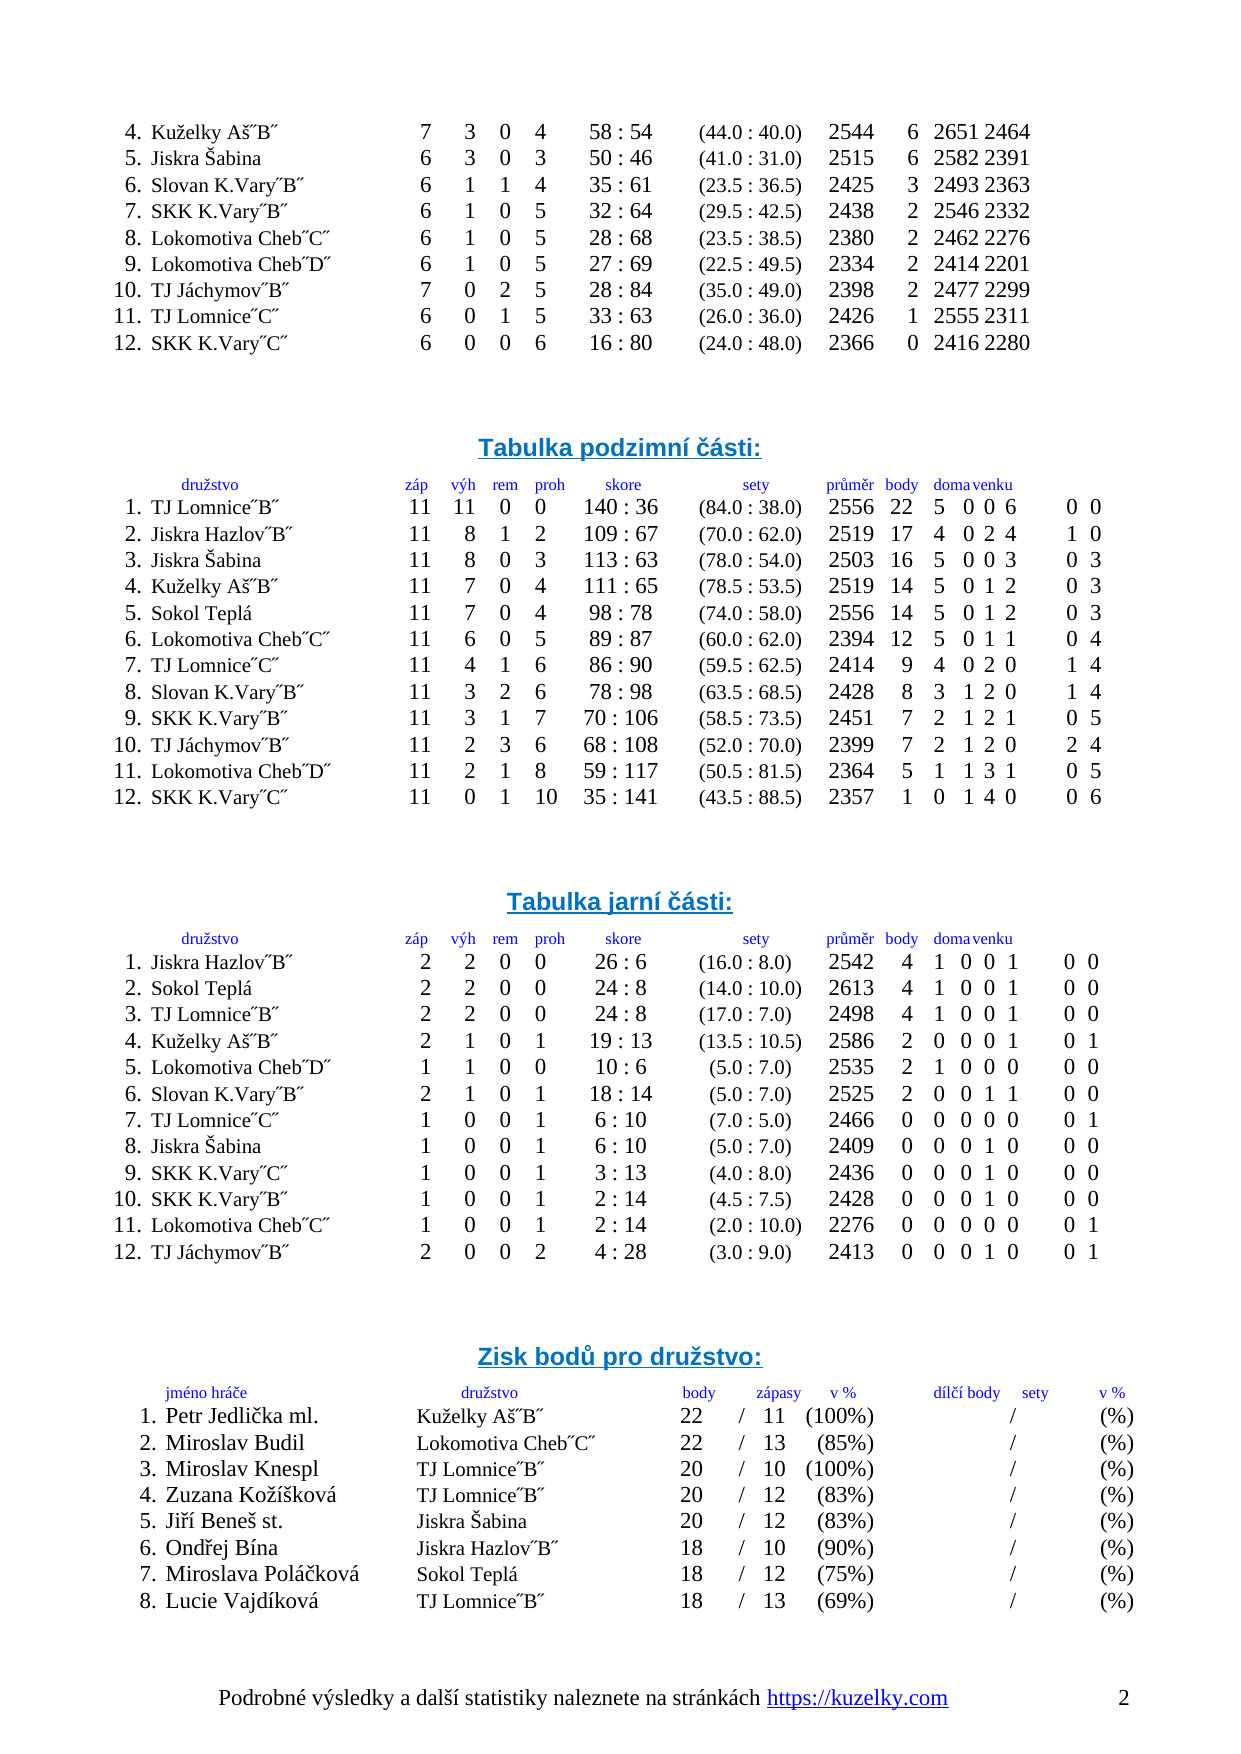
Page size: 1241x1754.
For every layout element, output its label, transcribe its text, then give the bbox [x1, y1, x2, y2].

text 5. Lokomotiva Cheb˝D˝ 1 1 0 0 10 : 6 (5.0 : 7.0) 2535 2 1 0 0 0 0 0 [106, 1053, 1134, 1079]
text 8. Lokomotiva Cheb˝C˝ 6 1 0 5 28 : 68 (23.5 : 38.5) 2380 2 2462 2276 [106, 223, 1134, 250]
text 7. SKK K.Vary˝B˝ 6 1 0 5 32 : 64 (29.5 : 42.5) 2438 2 2546 2332 [106, 197, 1134, 223]
text 5. Jiskra Šabina 6 3 0 3 50 : 46 (41.0 : 31.0) 2515 6 2582 2391 [106, 144, 1134, 171]
text 11. Lokomotiva Cheb˝D˝ 11 2 1 8 59 : 117 (50.5 : 81.5) 2364 5 1 1 3 1 0 5 [106, 757, 1134, 783]
text 3. TJ Lomnice˝B˝ 2 2 0 0 24 : 8 (17.0 : 7.0) 2498 4 1 0 0 1 0 0 [106, 1001, 1134, 1027]
text 1. Petr Jedlička ml. Kuželky Aš˝B˝ 22 / 11 (100%) / (%) [106, 1402, 1134, 1428]
text 8. Jiskra Šabina 1 0 0 1 6 : 10 (5.0 : 7.0) 2409 0 0 0 1 0 0 0 [106, 1132, 1134, 1159]
text 2. Miroslav Budil Lokomotiva Cheb˝C˝ 22 / 13 (85%) / (%) [106, 1428, 1134, 1455]
text 3. Jiskra Šabina 11 8 0 3 113 : 63 (78.0 : 54.0) 2503 16 5 0 0 3 0 3 [106, 546, 1134, 572]
text jméno hráče družstvo body zápasy v % dílčí body sety v % [106, 1383, 1134, 1402]
text 4. Kuželky Aš˝B˝ 2 1 0 1 19 : 13 (13.5 : 10.5) 2586 2 0 0 0 1 0 1 [106, 1027, 1134, 1053]
text 10. TJ Jáchymov˝B˝ 7 0 2 5 28 : 84 (35.0 : 49.0) 2398 2 2477 2299 [106, 276, 1134, 303]
text 5. Jiří Beneš st. Jiskra Šabina 20 / 12 (83%) / (%) [106, 1508, 1134, 1534]
text Tabulka jarní části: [94, 887, 1145, 916]
text 10. SKK K.Vary˝B˝ 1 0 0 1 2 : 14 (4.5 : 7.5) 2428 0 0 0 1 0 0 0 [106, 1185, 1134, 1211]
text 7. Miroslava Poláčková Sokol Teplá 18 / 12 (75%) / (%) [106, 1560, 1134, 1587]
text družstvo záp výh rem proh skore sety průměr body doma venku [106, 929, 1134, 948]
text 7. TJ Lomnice˝C˝ 1 0 0 1 6 : 10 (7.0 : 5.0) 2466 0 0 0 0 0 0 1 [106, 1106, 1134, 1132]
text 2. Jiskra Hazlov˝B˝ 11 8 1 2 109 : 67 (70.0 : 62.0) 2519 17 4 0 2 4 1 0 [106, 520, 1134, 546]
text 7. TJ Lomnice˝C˝ 11 4 1 6 86 : 90 (59.5 : 62.5) 2414 9 4 0 2 0 1 4 [106, 652, 1134, 678]
text družstvo záp výh rem proh skore sety průměr body doma venku [106, 474, 1134, 493]
text 6. Ondřej Bína Jiskra Hazlov˝B˝ 18 / 10 (90%) / (%) [106, 1534, 1134, 1560]
text 2. Sokol Teplá 2 2 0 0 24 : 8 (14.0 : 10.0) 2613 4 1 0 0 1 0 0 [106, 974, 1134, 1001]
text 4. Zuzana Kožíšková TJ Lomnice˝B˝ 20 / 12 (83%) / (%) [106, 1481, 1134, 1508]
text 10. TJ Jáchymov˝B˝ 11 2 3 6 68 : 108 (52.0 : 70.0) 2399 7 2 1 2 0 2 4 [106, 731, 1134, 757]
text 6. Lokomotiva Cheb˝C˝ 11 6 0 5 89 : 87 (60.0 : 62.0) 2394 12 5 0 1 1 0 4 [106, 625, 1134, 652]
text 8. Lucie Vajdíková TJ Lomnice˝B˝ 18 / 13 (69%) / (%) [106, 1587, 1134, 1613]
text 4. Kuželky Aš˝B˝ 7 3 0 4 58 : 54 (44.0 : 40.0) 2544 6 2651 2464 [106, 118, 1134, 144]
text 6. Slovan K.Vary˝B˝ 2 1 0 1 18 : 14 (5.0 : 7.0) 2525 2 0 0 1 1 0 0 [106, 1079, 1134, 1106]
text 12. SKK K.Vary˝C˝ 11 0 1 10 35 : 141 (43.5 : 88.5) 2357 1 0 1 4 0 0 6 [106, 783, 1134, 810]
text 9. Lokomotiva Cheb˝D˝ 6 1 0 5 27 : 69 (22.5 : 49.5) 2334 2 2414 2201 [106, 250, 1134, 276]
text 12. SKK K.Vary˝C˝ 6 0 0 6 16 : 80 (24.0 : 48.0) 2366 0 2416 2280 [106, 329, 1134, 355]
text 8. Slovan K.Vary˝B˝ 11 3 2 6 78 : 98 (63.5 : 68.5) 2428 8 3 1 2 0 1 4 [106, 678, 1134, 704]
text 1. Jiskra Hazlov˝B˝ 2 2 0 0 26 : 6 (16.0 : 8.0) 2542 4 1 0 0 1 0 0 [106, 948, 1134, 974]
text Zisk bodů pro družstvo: [94, 1342, 1145, 1371]
text 4. Kuželky Aš˝B˝ 11 7 0 4 111 : 65 (78.5 : 53.5) 2519 14 5 0 1 2 0 3 [106, 572, 1134, 599]
text 9. SKK K.Vary˝C˝ 1 0 0 1 3 : 13 (4.0 : 8.0) 2436 0 0 0 1 0 0 0 [106, 1159, 1134, 1185]
text 5. Sokol Teplá 11 7 0 4 98 : 78 (74.0 : 58.0) 2556 14 5 0 1 2 0 3 [106, 599, 1134, 625]
text 11. TJ Lomnice˝C˝ 6 0 1 5 33 : 63 (26.0 : 36.0) 2426 1 2555 2311 [106, 303, 1134, 329]
text 6. Slovan K.Vary˝B˝ 6 1 1 4 35 : 61 (23.5 : 36.5) 2425 3 2493 2363 [106, 171, 1134, 197]
text 12. TJ Jáchymov˝B˝ 2 0 0 2 4 : 28 (3.0 : 9.0) 2413 0 0 0 1 0 0 1 [106, 1238, 1134, 1264]
text 3. Miroslav Knespl TJ Lomnice˝B˝ 20 / 10 (100%) / (%) [106, 1455, 1134, 1481]
text 9. SKK K.Vary˝B˝ 11 3 1 7 70 : 106 (58.5 : 73.5) 2451 7 2 1 2 1 0 5 [106, 704, 1134, 731]
text Tabulka podzimní části: [94, 433, 1145, 462]
text 1. TJ Lomnice˝B˝ 11 11 0 0 140 : 36 (84.0 : 38.0) 2556 22 5 0 0 6 0 0 [106, 493, 1134, 520]
text 11. Lokomotiva Cheb˝C˝ 1 0 0 1 2 : 14 (2.0 : 10.0) 2276 0 0 0 0 0 0 1 [106, 1211, 1134, 1238]
